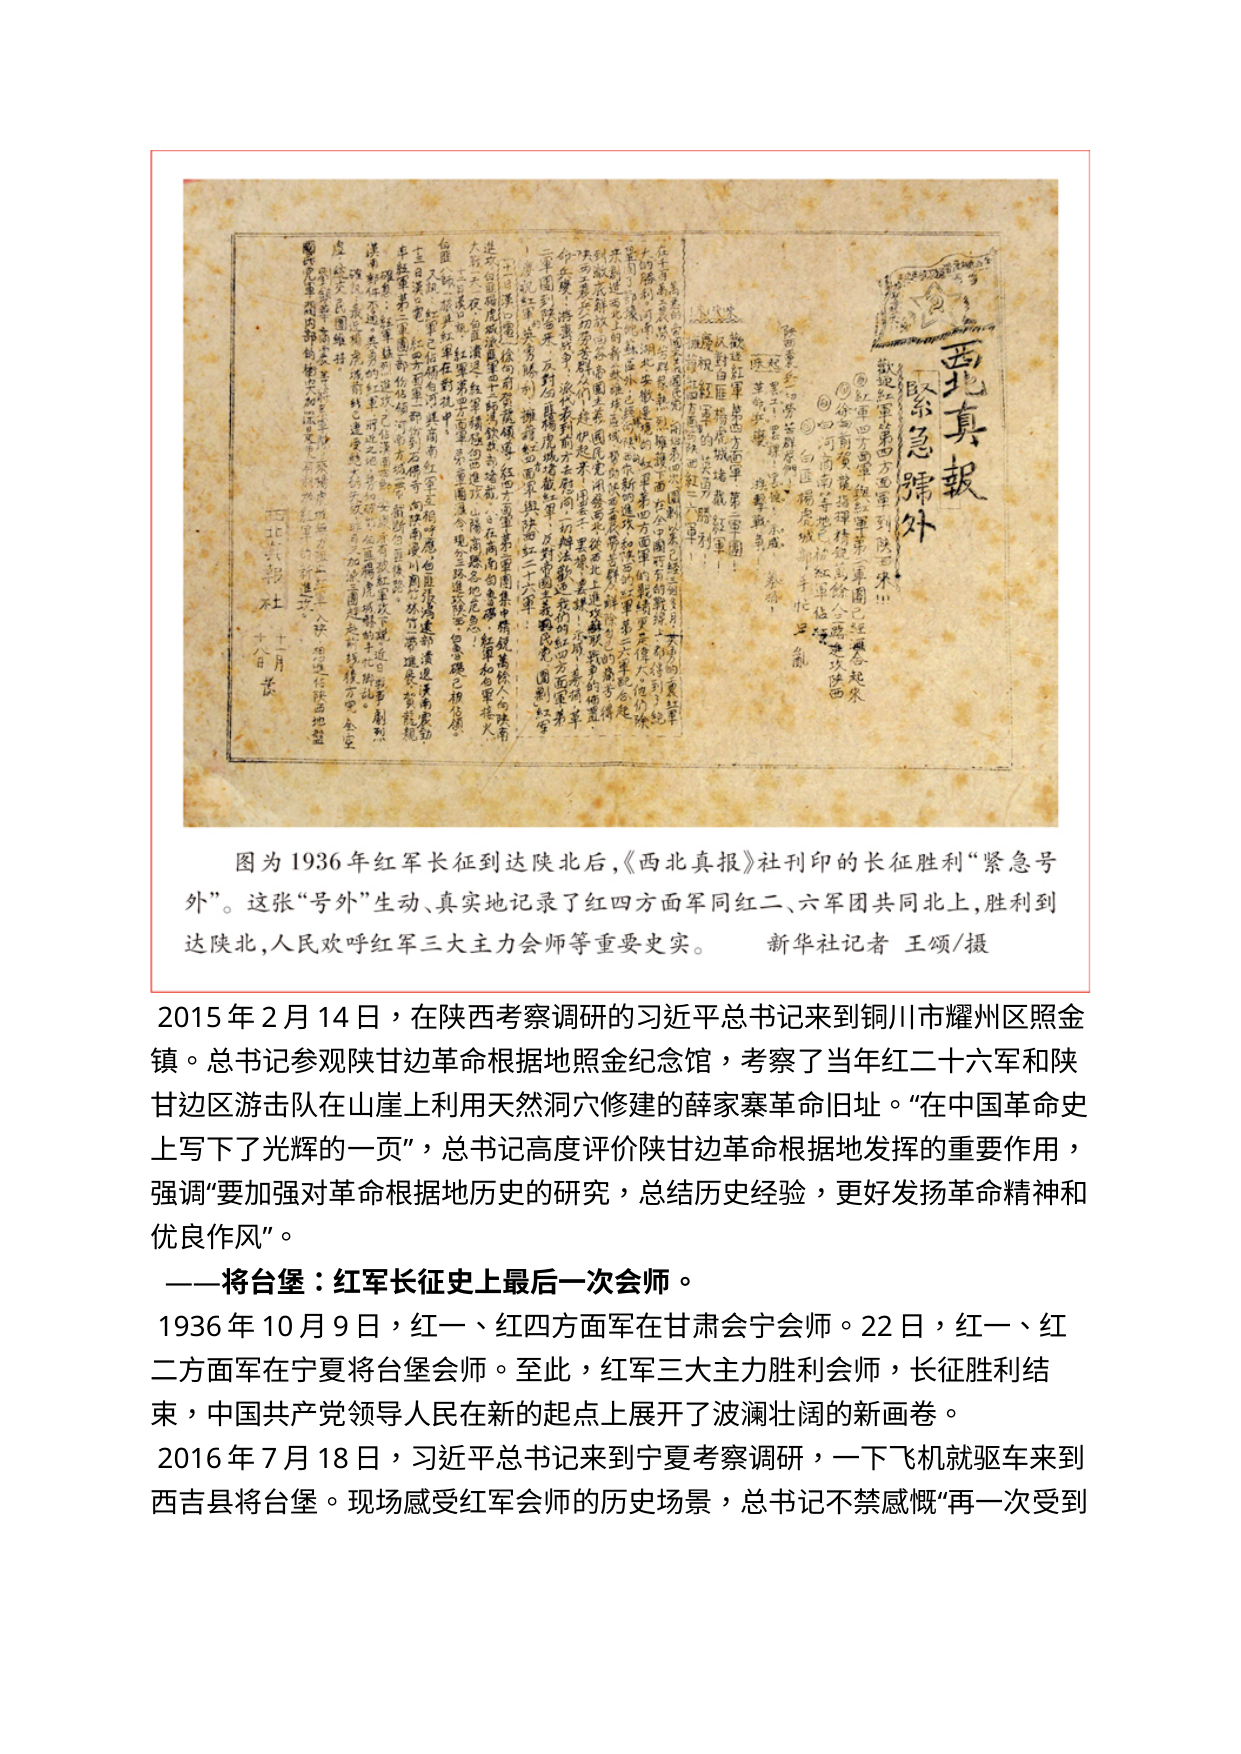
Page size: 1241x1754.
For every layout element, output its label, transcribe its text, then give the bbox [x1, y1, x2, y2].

text ——将台堡：红军长征史上最后一次会师。 [150, 1262, 1090, 1300]
picture [150, 150, 1091, 993]
text 1936年10月9日，红一、红四方面军在甘肃会宁会师。22日，红一、红二方面军在宁夏将台堡会师。至此，红军三大主力胜利会师，长征胜利结束，中国共产党领导人民在新的起点上展开了波澜壮阔的新画卷。 [150, 1306, 1090, 1432]
text 2015年2月14日，在陕西考察调研的习近平总书记来到铜川市耀州区照金镇。总书记参观陕甘边革命根据地照金纪念馆，考察了当年红二十六军和陕甘边区游击队在山崖上利用天然洞穴修建的薛家寨革命旧址。“在中国革命史上写下了光辉的一页”，总书记高度评价陕甘边革命根据地发挥的重要作用，强调“要加强对革命根据地历史的研究，总结历史经验，更好发扬革命精神和优良作风”。 [150, 997, 1090, 1256]
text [150, 1438, 1090, 1521]
